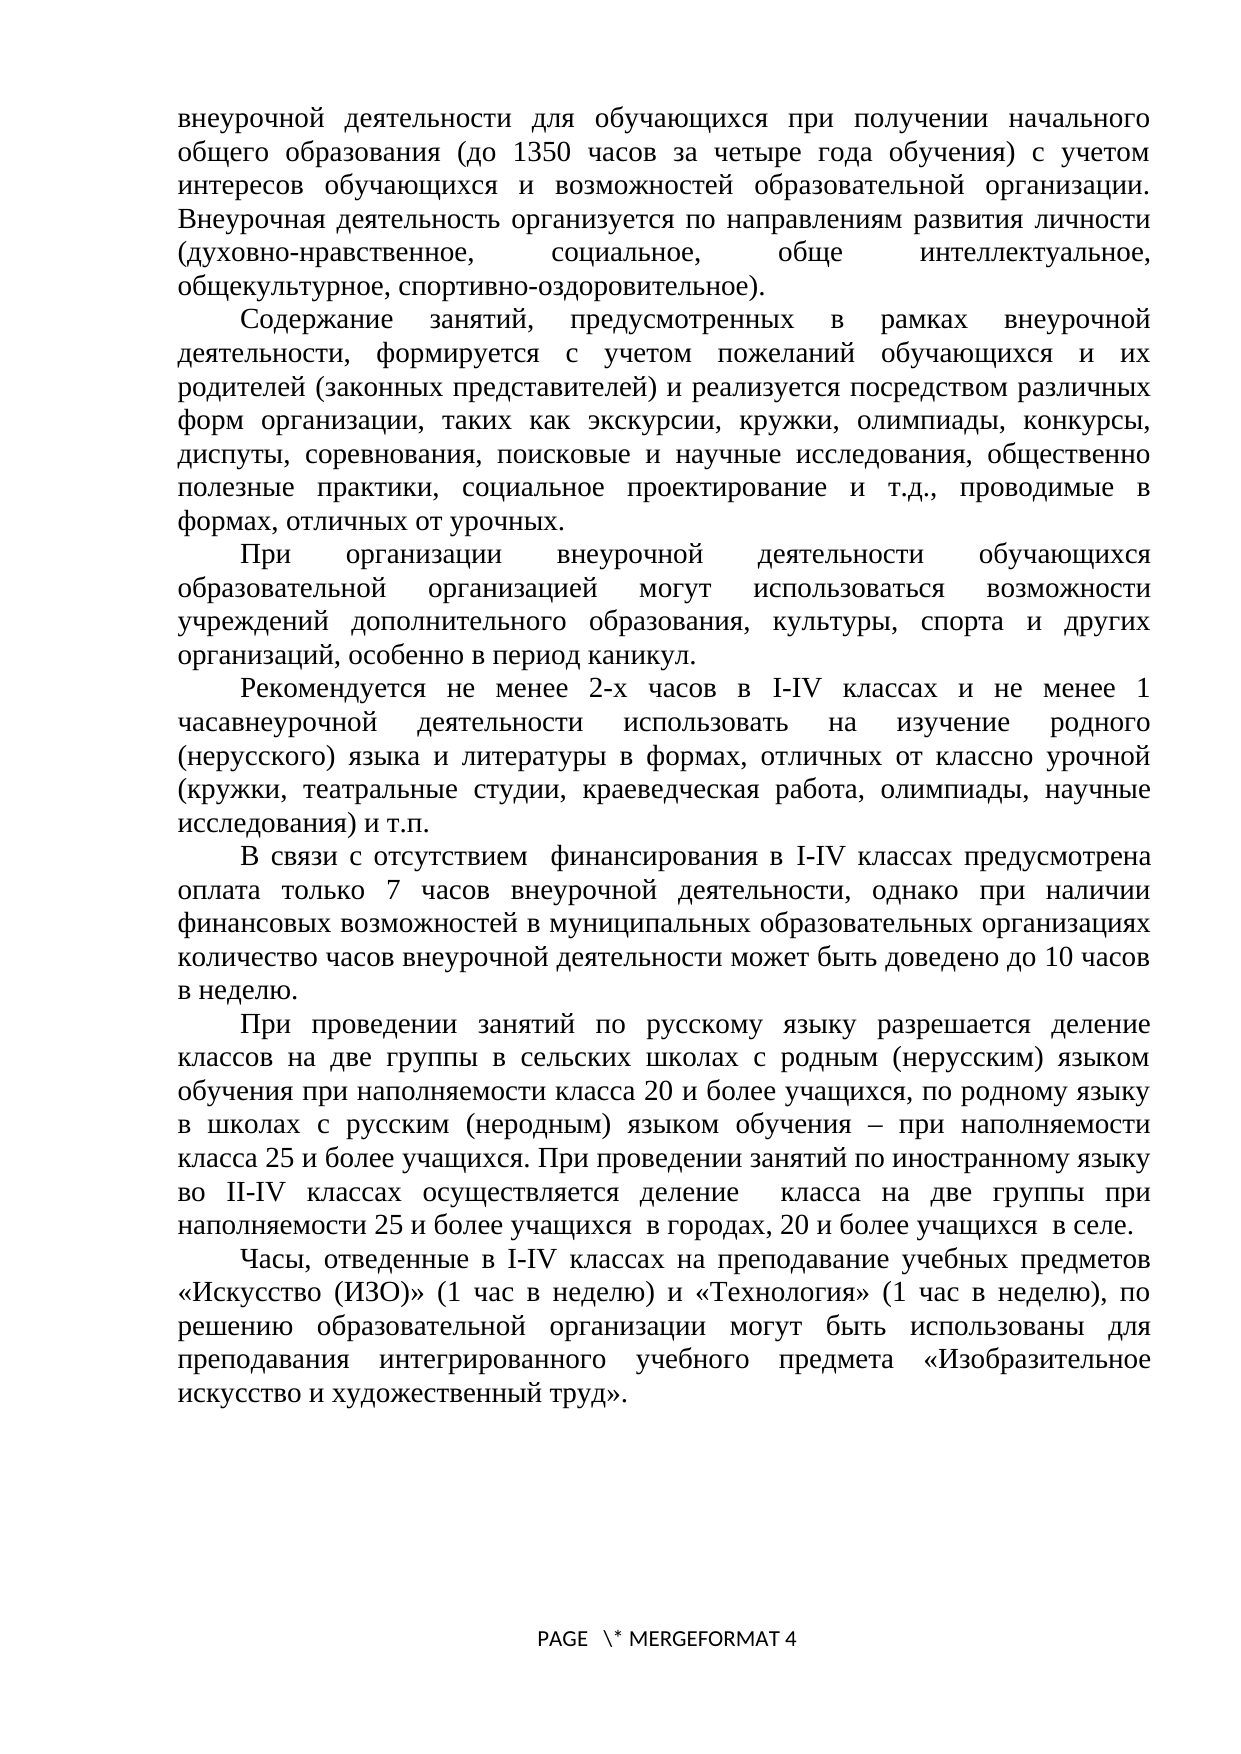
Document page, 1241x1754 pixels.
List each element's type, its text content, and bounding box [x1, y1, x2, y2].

text При организации внеурочной деятельности обучающихся образовательной организацией могут использоваться возможности учреждений дополнительного образования, культуры, спорта и других организаций, особенно в период каникул. [177, 536, 1152, 671]
text При проведении занятий по русскому языку разрешается деление классов на две группы в сельских школах с родным (нерусским) языком обучения при наполняемости класса 20 и более учащихся, по родному языку в школах с русским (неродным) языком обучения – при наполняемости класса 25 и более учащихся. При проведении занятий по иностранному языку во II-IV классах осуществляется деление класса на две группы при наполняемости 25 и более учащихся в городах, 20 и более учащихся в селе. [177, 1006, 1152, 1241]
text Рекомендуется не менее 2-х часов в I-IV классах и не менее 1 часавнеурочной деятельности использовать на изучение родного (нерусского) языка и литературы в формах, отличных от классно урочной (кружки, театральные студии, краеведческая работа, олимпиады, научные исследования) и т.п. [177, 671, 1152, 838]
text Содержание занятий, предусмотренных в рамках внеурочной деятельности, формируется с учетом пожеланий обучающихся и их родителей (законных представителей) и реализуется посредством различных форм организации, таких как экскурсии, кружки, олимпиады, конкурсы, диспуты, соревнования, поисковые и научные исследования, общественно полезные практики, социальное проектирование и т.д., проводимые в формах, отличных от урочных. [177, 302, 1152, 536]
text В связи с отсутствием финансирования в I-IV классах предусмотрена оплата только 7 часов внеурочной деятельности, однако при наличии финансовых возможностей в муниципальных образовательных организациях количество часов внеурочной деятельности может быть доведено до 10 часов в неделю. [177, 838, 1152, 1006]
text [177, 100, 1152, 302]
text Часы, отведенные в I-IV классах на преподавание учебных предметов «Искусство (ИЗО)» (1 час в неделю) и «Технология» (1 час в неделю), по решению образовательной организации могут быть использованы для преподавания интегрированного учебного предмета «Изобразительное искусство и художественный труд». [177, 1241, 1152, 1408]
